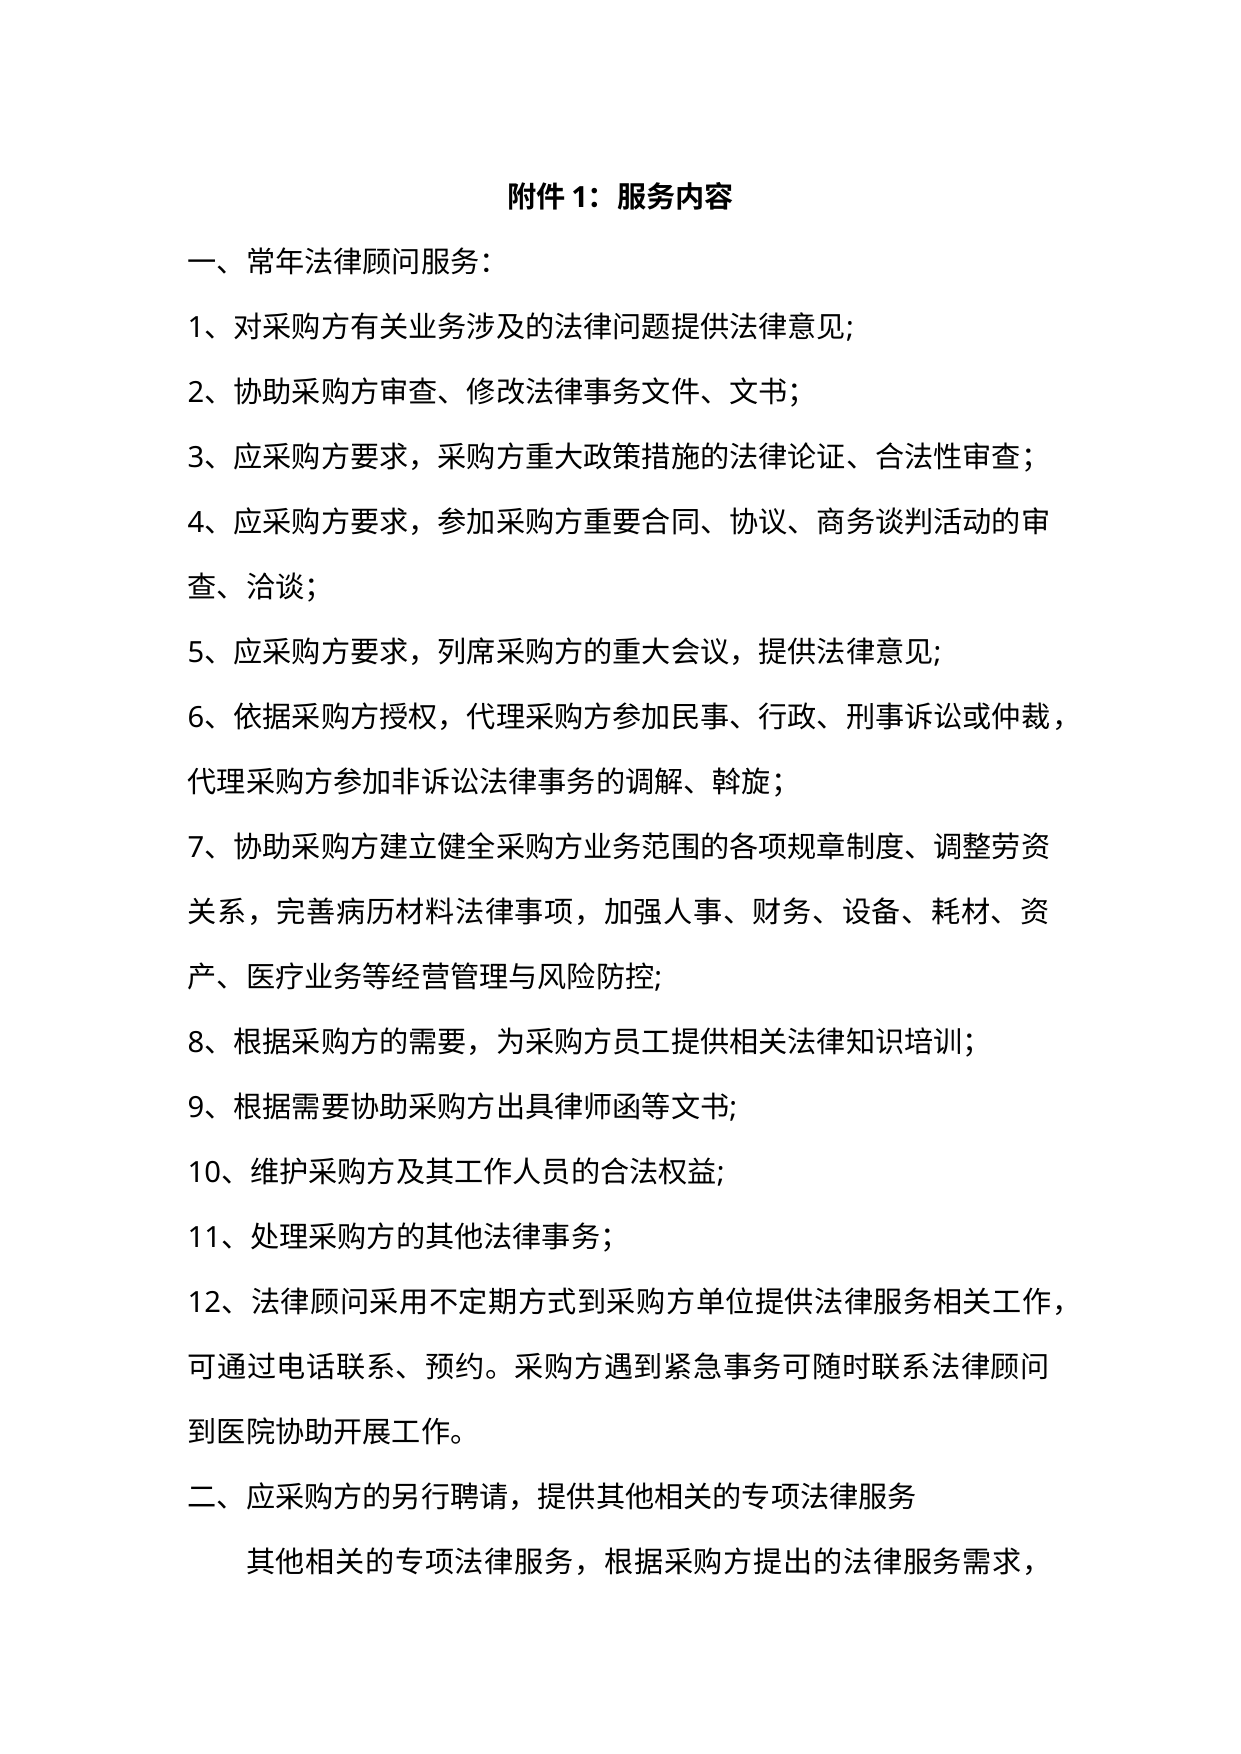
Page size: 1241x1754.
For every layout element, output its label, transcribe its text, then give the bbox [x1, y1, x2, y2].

text 4、应采购方要求，参加采购方重要合同、协议、商务谈判活动的审查、洽谈； [187, 487, 1053, 617]
text 3、应采购方要求，采购方重大政策措施的法律论证、合法性审查； [187, 422, 1053, 487]
text 2、协助采购方审查、修改法律事务文件、文书； [187, 357, 1053, 422]
text 5、应采购方要求，列席采购方的重大会议，提供法律意见; [187, 617, 1053, 682]
text 7、协助采购方建立健全采购方业务范围的各项规章制度、调整劳资关系，完善病历材料法律事项，加强人事、财务、设备、耗材、资产、医疗业务等经营管理与风险防控; [187, 812, 1053, 1007]
text 6、依据采购方授权，代理采购方参加民事、行政、刑事诉讼或仲裁，代理采购方参加非诉讼法律事务的调解、斡旋； [187, 682, 1053, 812]
text 8、根据采购方的需要，为采购方员工提供相关法律知识培训； [187, 1007, 1053, 1072]
text 11、处理采购方的其他法律事务； [187, 1202, 1053, 1267]
text 10、维护采购方及其工作人员的合法权益; [187, 1137, 1053, 1202]
text 附件1：服务内容 [187, 162, 1053, 227]
text 二、应采购方的另行聘请，提供其他相关的专项法律服务 [187, 1462, 1053, 1527]
text 12、法律顾问采用不定期方式到采购方单位提供法律服务相关工作，可通过电话联系、预约。采购方遇到紧急事务可随时联系法律顾问到医院协助开展工作。 [187, 1267, 1053, 1462]
text 一、常年法律顾问服务： [187, 227, 1053, 292]
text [187, 1527, 1053, 1592]
text 1、对采购方有关业务涉及的法律问题提供法律意见; [187, 292, 1053, 357]
text 9、根据需要协助采购方出具律师函等文书; [187, 1072, 1053, 1137]
